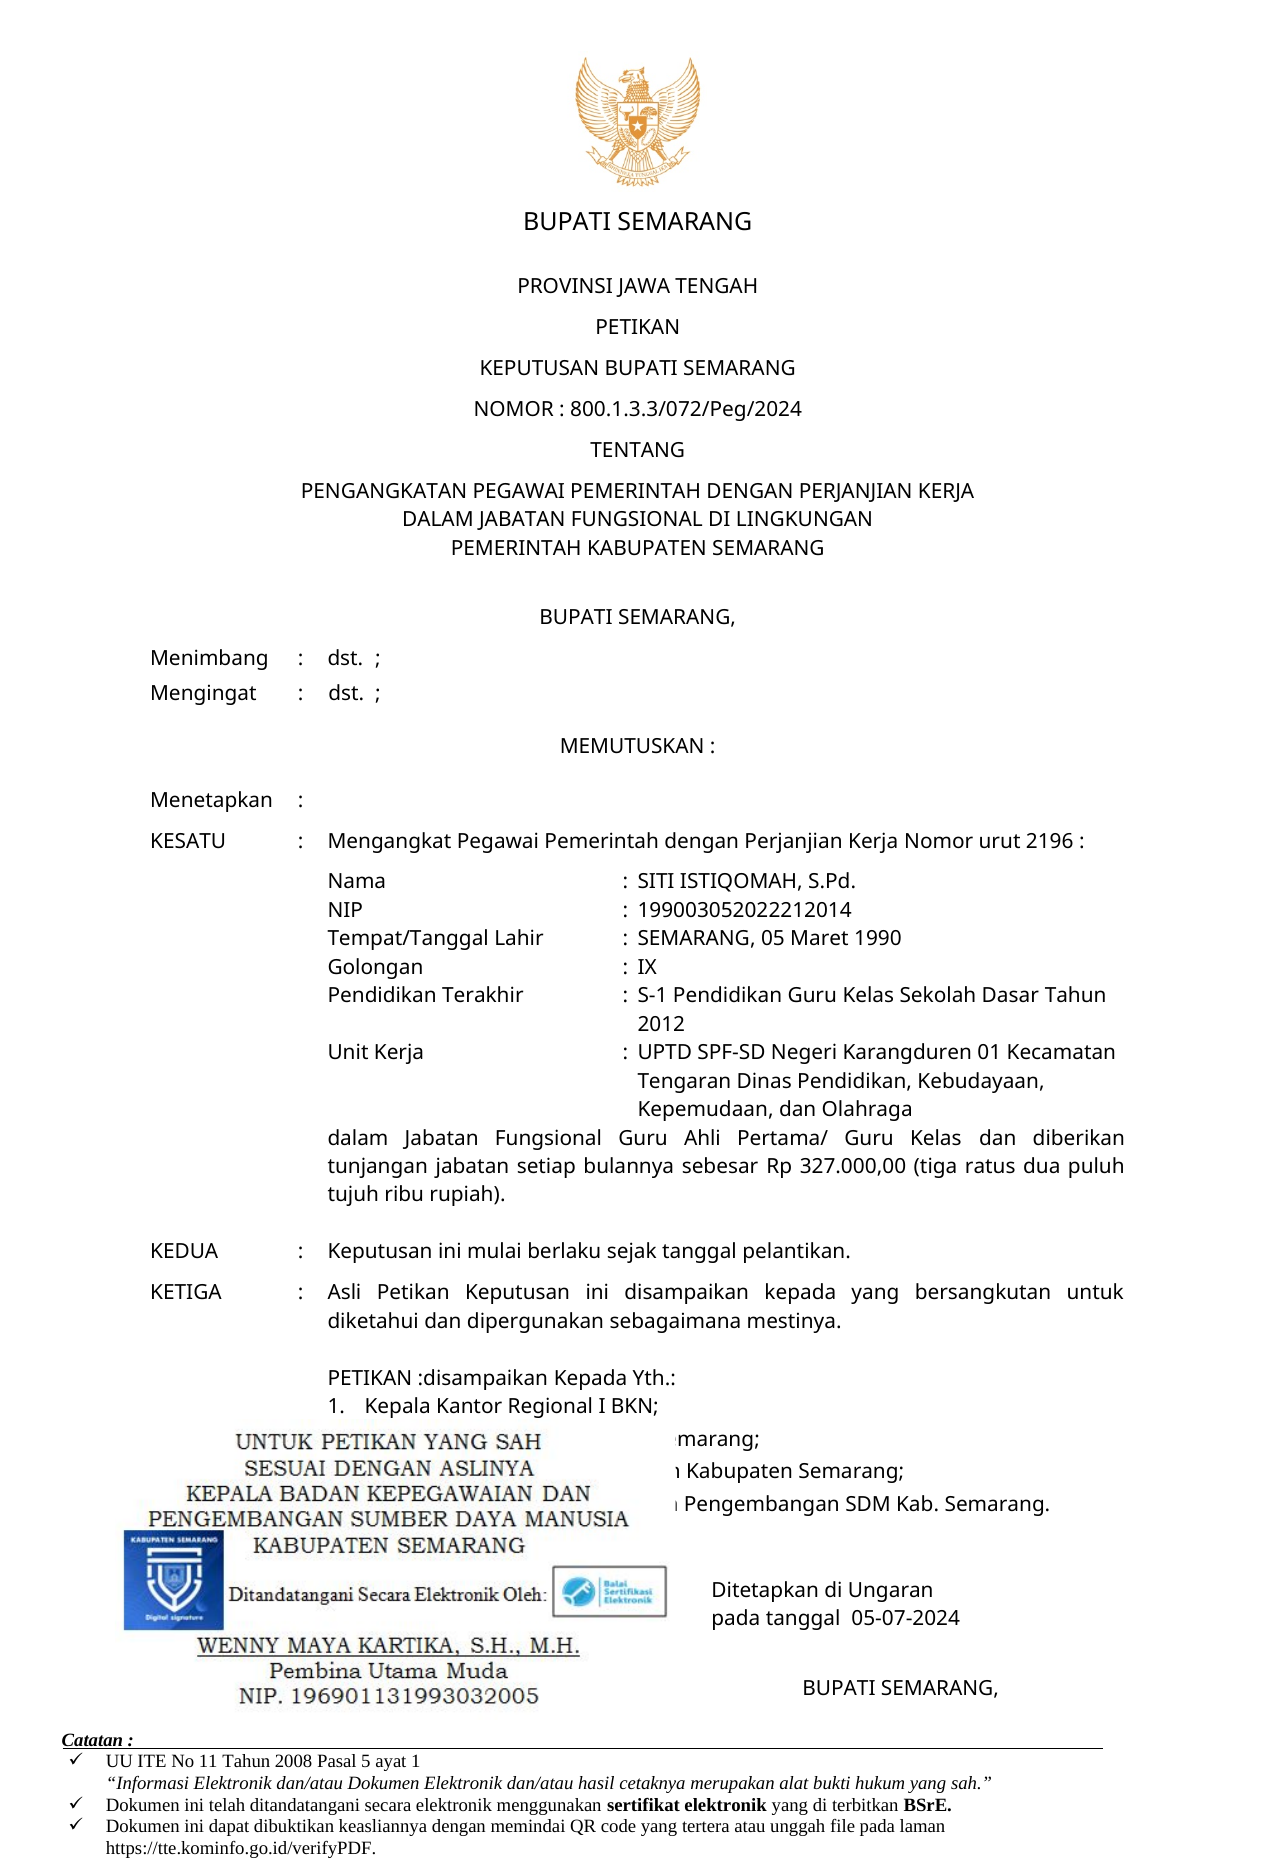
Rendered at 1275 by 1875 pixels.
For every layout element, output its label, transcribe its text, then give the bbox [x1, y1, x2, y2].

text Unit Kerja : UPTD SPF-SD Negeri Karangduren 01 Kecamatan Tengaran Dinas Pendidikan, Kebudayaan, Kepemudaan, dan Olahraga [327, 1037, 1125, 1123]
text Menimbang : dst. ; [150, 643, 1125, 672]
text PROVINSI JAWA TENGAH [150, 271, 1125, 300]
picture [114, 1419, 676, 1720]
text Pendidikan Terakhir : S-1 Pendidikan Guru Kelas Sekolah Dasar Tahun 2012 [327, 980, 1125, 1037]
picture [567, 51, 708, 192]
text Tempat/Tanggal Lahir : SEMARANG, 05 Maret 1990 [327, 923, 1125, 952]
text NIP : 199003052022212014 [327, 895, 1125, 923]
text Ditetapkan di Ungaran [711, 1575, 1125, 1603]
text BUPATI , [676, 1673, 1125, 1701]
text Nama : SITI ISTIQOMAH, S.Pd. [327, 867, 1125, 895]
text PETIKAN [150, 312, 1125, 341]
list 4. Kepala Badan Kepegawaian dan Pengembangan SDM Kab. . [676, 1489, 1125, 1517]
text KESATU : Mengangkat Pegawai Pemerintah dengan Perjanjian Kerja Nomor urut 2196 : [150, 826, 1125, 854]
text KETIGA : Asli Petikan Keputusan ini disampaikan kepada yang bersangkutan untuk diketahui dan dipergunakan sebagaimana mestinya. [150, 1277, 1125, 1334]
text DALAM JABATAN FUNGSIONAL DI LINGKUNGAN [150, 504, 1125, 533]
text TENTANG [150, 435, 1125, 463]
list 2. Inspektur Daerah Kabupaten ; [676, 1424, 1125, 1452]
text KEDUA : Keputusan ini mulai berlaku sejak tanggal pelantikan. [150, 1236, 1125, 1265]
text MEMUTUSKAN : [150, 731, 1125, 760]
text PETIKAN :disampaikan Kepada Yth.: [150, 1363, 1125, 1391]
text pada tanggal 05-07-2024 [711, 1603, 1125, 1632]
text KEPUTUSAN BUPATI [150, 353, 1125, 382]
text Mengingat : dst. ; [150, 678, 1125, 706]
text BUPATI SEMARANG [150, 203, 1125, 237]
text PEMERINTAH KABUPATEN SEMARANG [150, 533, 1125, 561]
text PENGANGKATAN PEGAWAI PEMERINTAH DENGAN PERJANJIAN KERJA [150, 476, 1125, 504]
text NOMOR : 800.1.3.3/072/Peg/2024 [150, 394, 1125, 423]
text Golongan : IX [327, 952, 1125, 980]
text BUPATI , [150, 602, 1125, 631]
text dalam Jabatan Fungsional Guru Ahli Pertama/ Guru Kelas dan diberikan tunjangan jabatan setiap bulannya sebesar Rp 327.000,00 (tiga ratus dua puluh tujuh ribu rupiah). [327, 1123, 1125, 1208]
list 1. Kepala Kantor Regional I BKN; [327, 1391, 1125, 1419]
text Menetapkan : [150, 785, 1125, 813]
list 3. Kepala Badan Keuangan Daerah Kabupaten ; [676, 1456, 1125, 1485]
